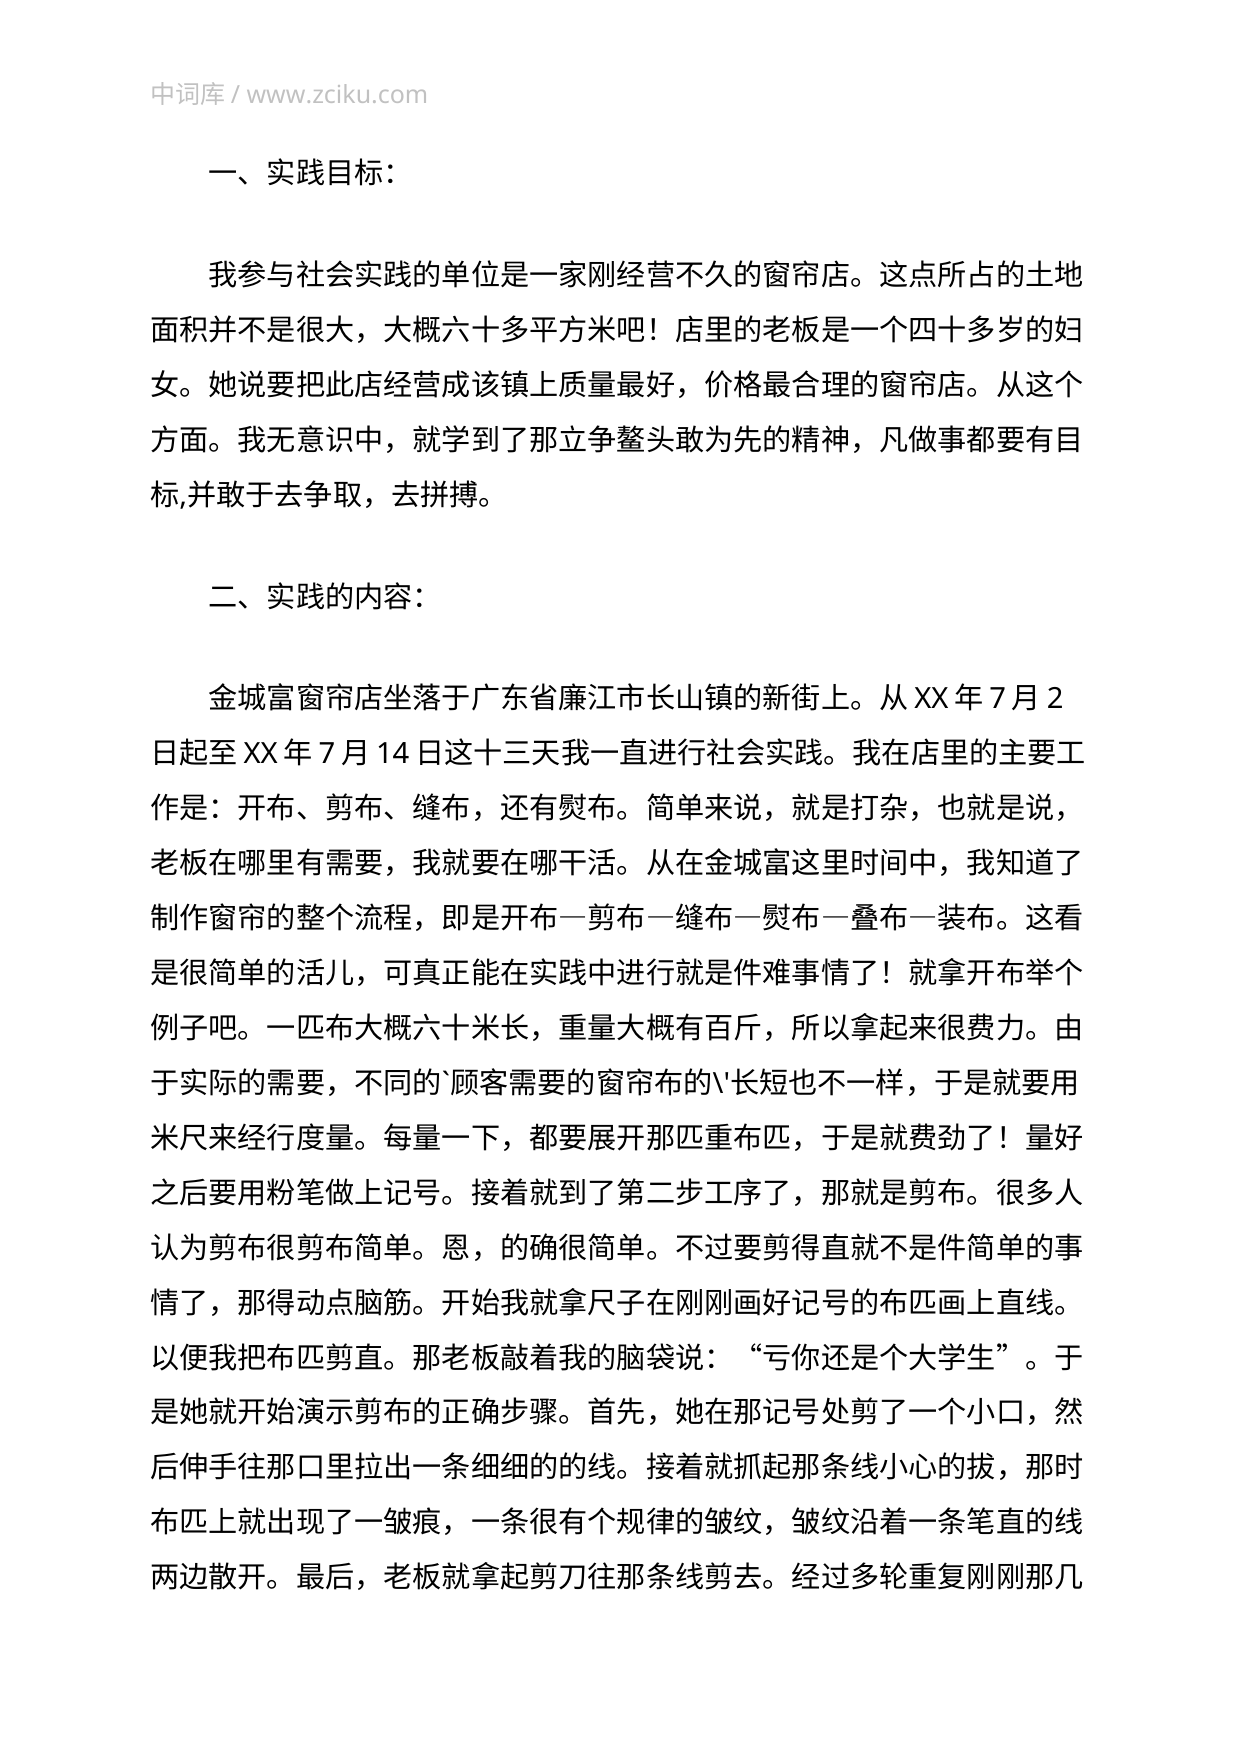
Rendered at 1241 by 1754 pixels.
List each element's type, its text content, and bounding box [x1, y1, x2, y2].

text 我参与社会实践的单位是一家刚经营不久的窗帘店。这点所占的土地面积并不是很大，大概六十多平方米吧！店里的老板是一个四十多岁的妇女。她说要把此店经营成该镇上质量最好，价格最合理的窗帘店。从这个方面。我无意识中，就学到了那立争鳌头敢为先的精神，凡做事都要有目标,并敢于去争取，去拼搏。 [150, 252, 1090, 514]
text 二、实践的内容： [150, 573, 1090, 616]
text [150, 675, 1090, 1596]
text 一、实践目标： [150, 150, 1090, 192]
